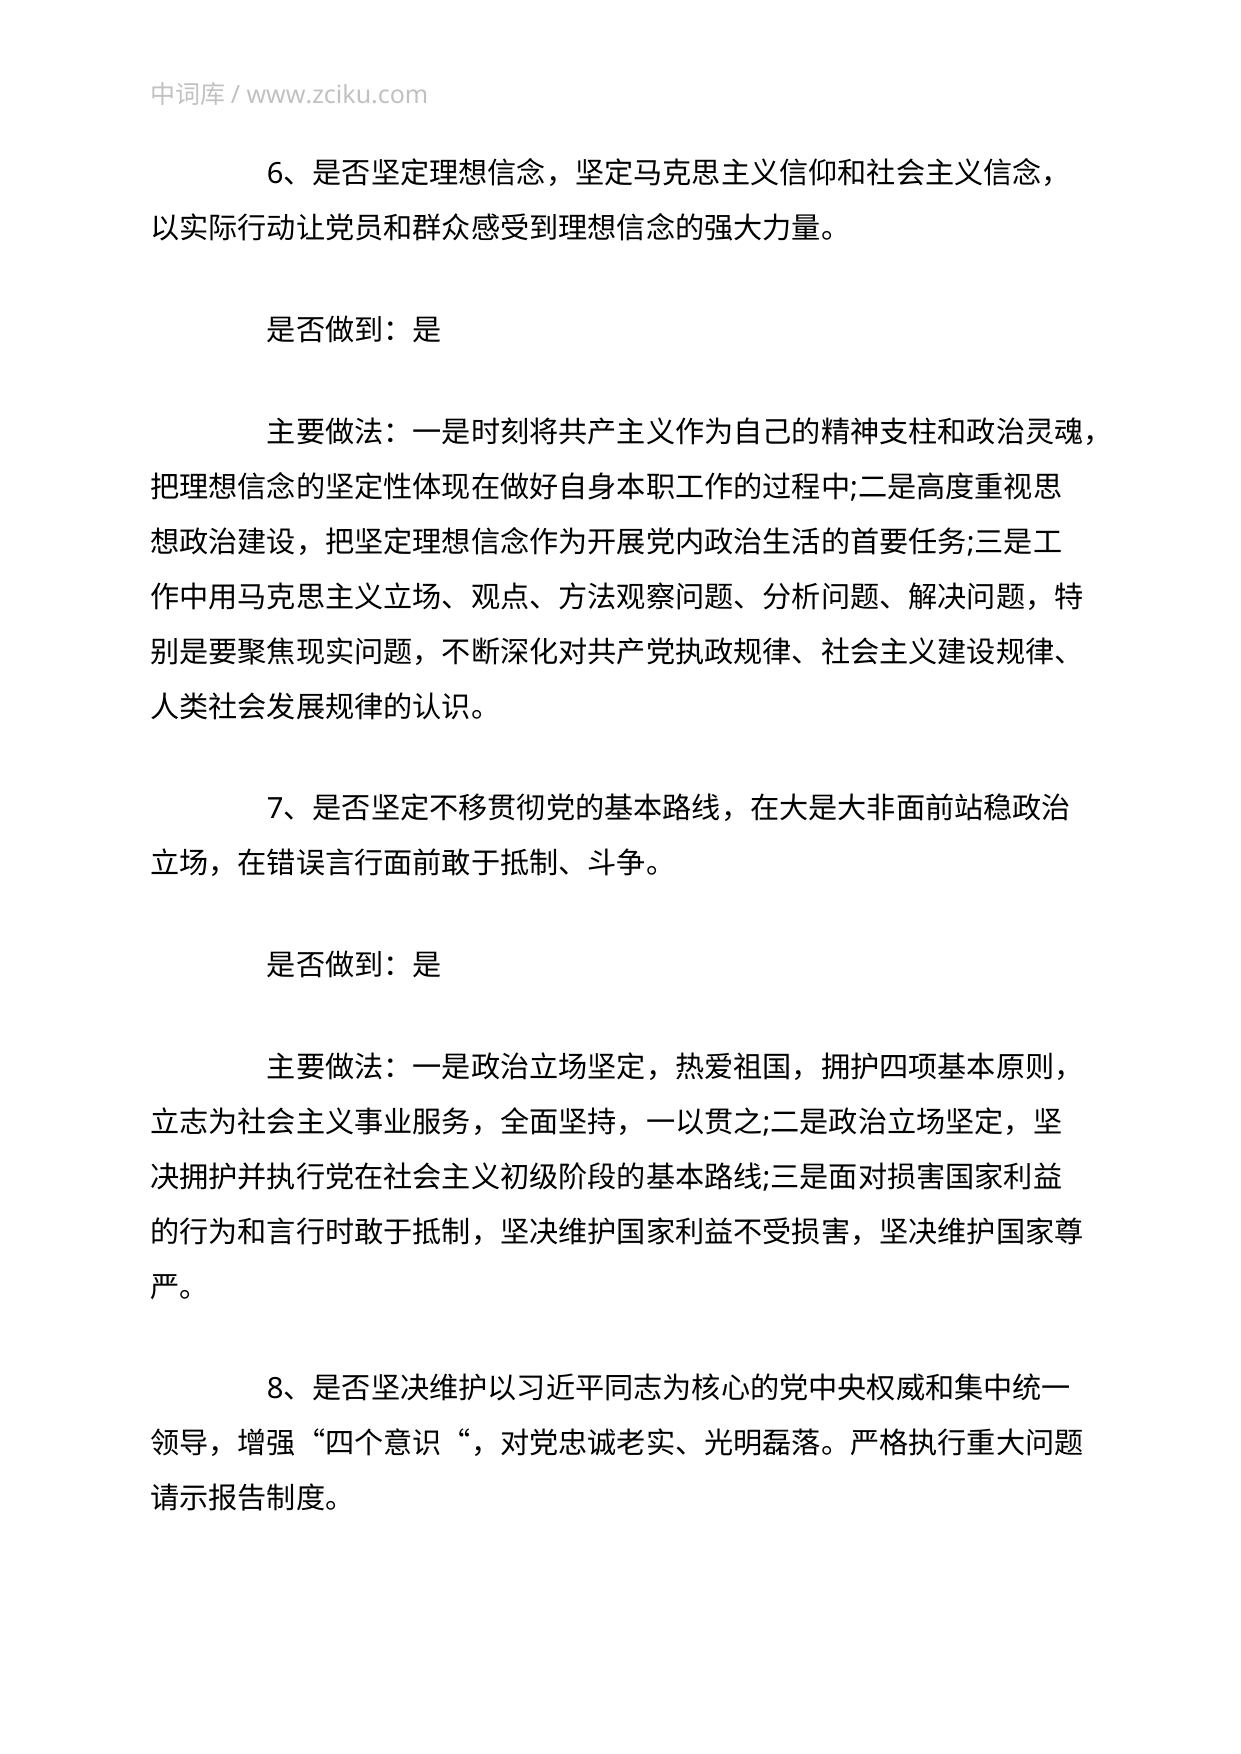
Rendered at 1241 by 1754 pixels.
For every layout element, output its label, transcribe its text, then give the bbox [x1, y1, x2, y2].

text 主要做法：一是政治立场坚定，热爱祖国，拥护四项基本原则，立志为社会主义事业服务，全面坚持，一以贯之;二是政治立场坚定，坚决拥护并执行党在社会主义初级阶段的基本路线;三是面对损害国家利益的行为和言行时敢于抵制，坚决维护国家利益不受损害，坚决维护国家尊严。 [150, 1043, 1090, 1306]
text 8、是否坚决维护以习近平同志为核心的党中央权威和集中统一领导，增强“四个意识“，对党忠诚老实、光明磊落。严格执行重大问题请示报告制度。 [150, 1365, 1090, 1517]
text 是否做到：是 [150, 307, 1090, 349]
text 主要做法：一是时刻将共产主义作为自己的精神支柱和政治灵魂，把理想信念的坚定性体现在做好自身本职工作的过程中;二是高度重视思想政治建设，把坚定理想信念作为开展党内政治生活的首要任务;三是工作中用马克思主义立场、观点、方法观察问题、分析问题、解决问题，特别是要聚焦现实问题，不断深化对共产党执政规律、社会主义建设规律、人类社会发展规律的认识。 [150, 408, 1090, 726]
text 是否做到：是 [150, 942, 1090, 984]
text 7、是否坚定不移贯彻党的基本路线，在大是大非面前站稳政治立场，在错误言行面前敢于抵制、斗争。 [150, 785, 1090, 882]
text 6、是否坚定理想信念，坚定马克思主义信仰和社会主义信念，以实际行动让党员和群众感受到理想信念的强大力量。 [150, 150, 1090, 247]
